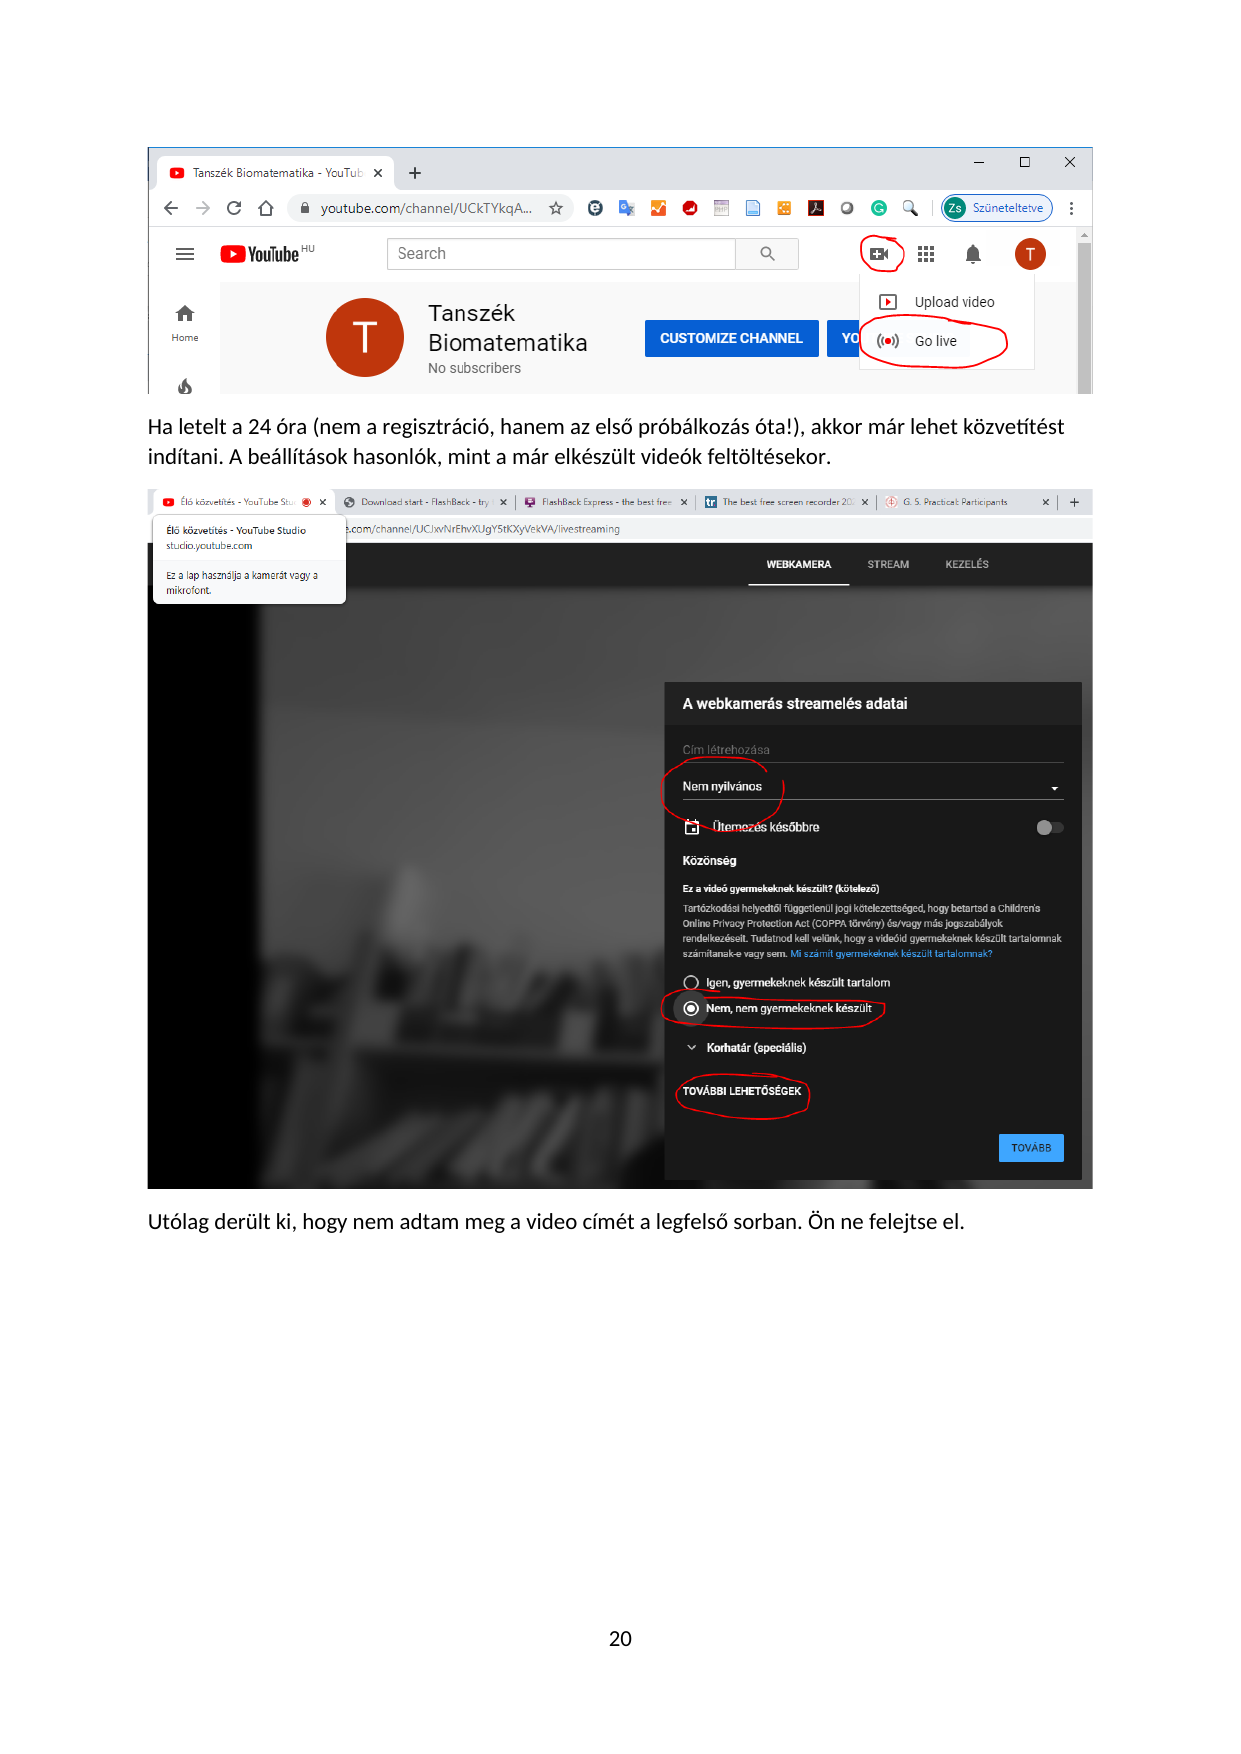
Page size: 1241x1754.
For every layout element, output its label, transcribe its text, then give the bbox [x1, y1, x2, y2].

text Ha letelt a 24 óra (nem a regisztráció, hanem az első próbálkozás óta!), akkor már lehet közvetítést indítani. A beállítások hasonlók, mint a már elkészült videók feltöltésekor. [148, 412, 1093, 471]
picture [147, 489, 1093, 1189]
text Utólag derült ki, hogy nem adtam meg a video címét a legfelső sorban. Ön ne felejtse el. [148, 1207, 1093, 1235]
picture [147, 147, 1093, 394]
